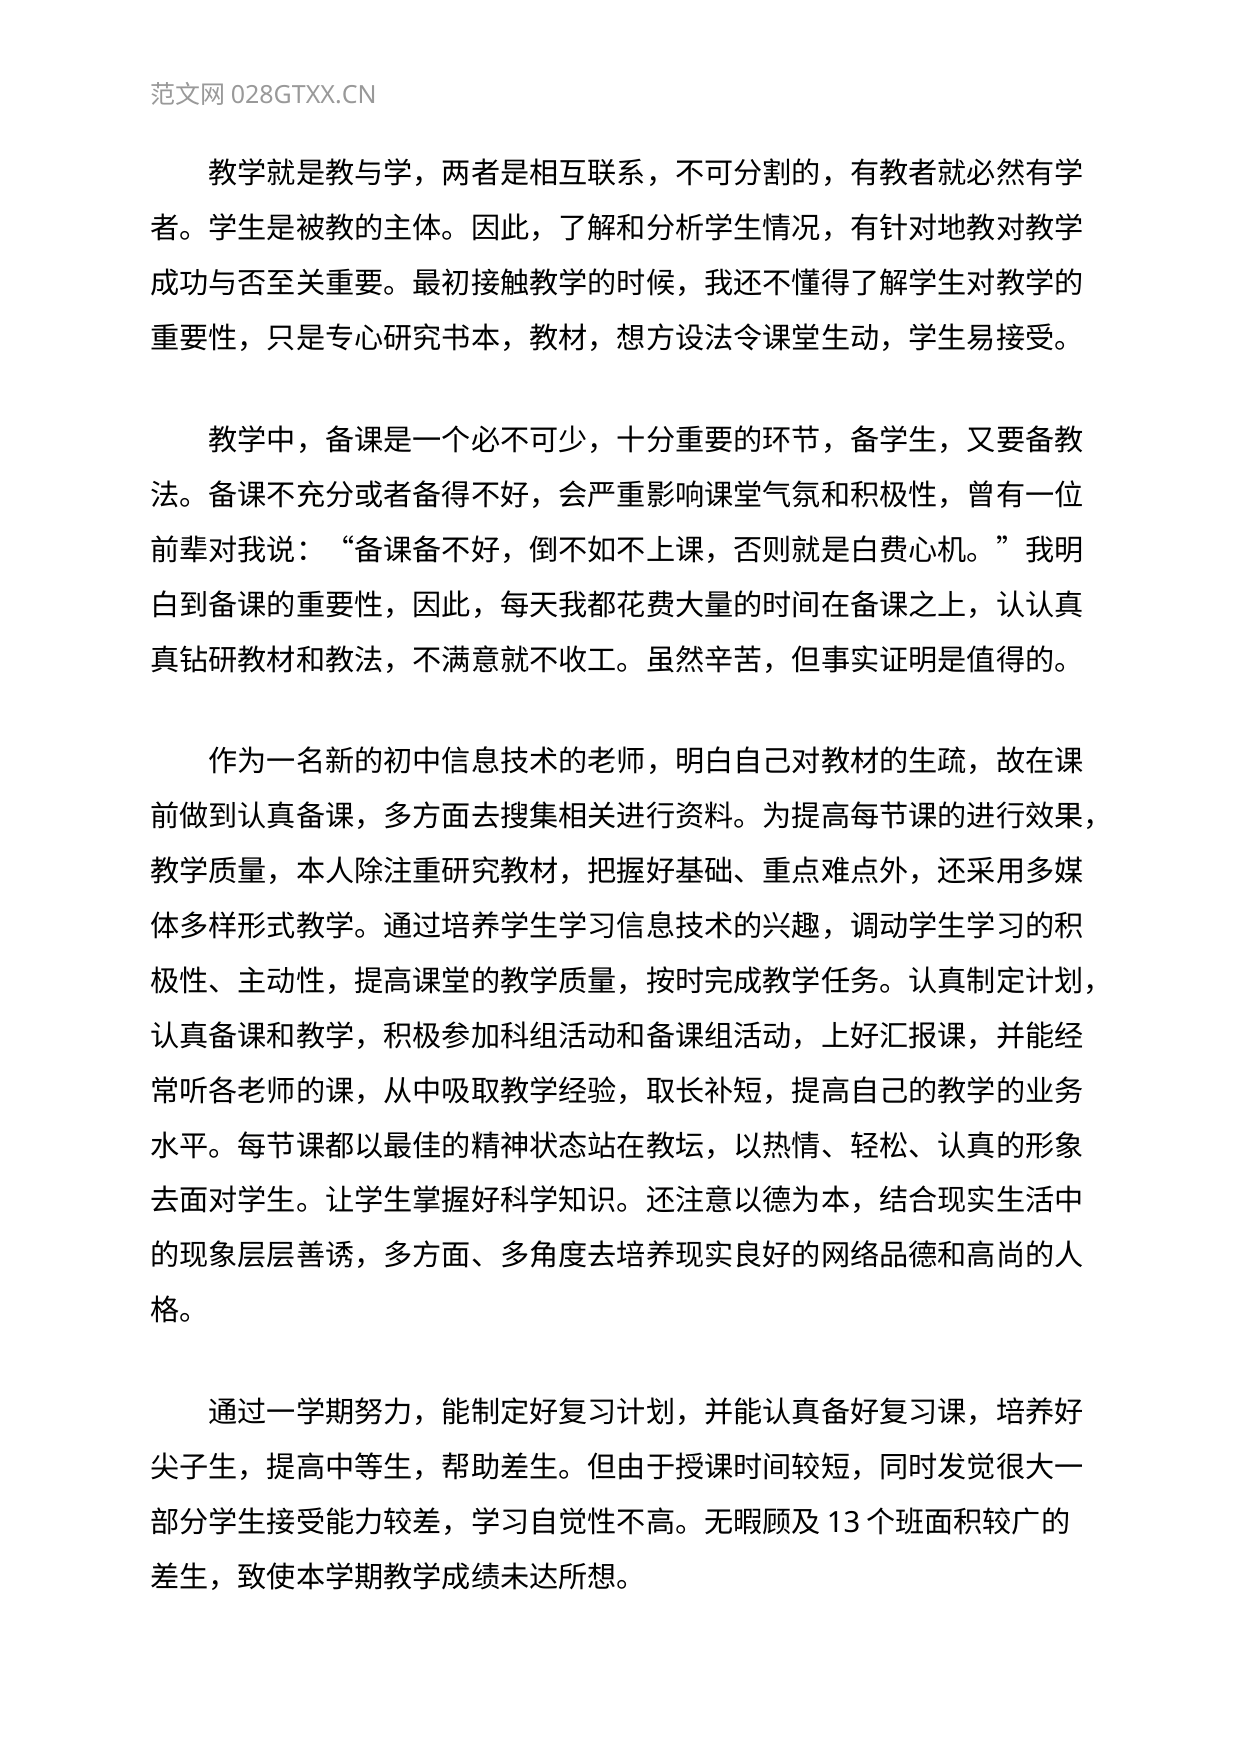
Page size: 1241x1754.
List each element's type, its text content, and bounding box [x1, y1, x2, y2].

text 教学就是教与学，两者是相互联系，不可分割的，有教者就必然有学者。学生是被教的主体。因此，了解和分析学生情况，有针对地教对教学成功与否至关重要。最初接触教学的时候，我还不懂得了解学生对教学的重要性，只是专心研究书本，教材，想方设法令课堂生动，学生易接受。 [150, 150, 1090, 357]
text 通过一学期努力，能制定好复习计划，并能认真备好复习课，培养好尖子生，提高中等生，帮助差生。但由于授课时间较短，同时发觉很大一部分学生接受能力较差，学习自觉性不高。无暇顾及13个班面积较广的差生，致使本学期教学成绩未达所想。 [150, 1388, 1090, 1596]
text 作为一名新的初中信息技术的老师，明白自己对教材的生疏，故在课前做到认真备课，多方面去搜集相关进行资料。为提高每节课的进行效果，教学质量，本人除注重研究教材，把握好基础、重点难点外，还采用多媒体多样形式教学。通过培养学生学习信息技术的兴趣，调动学生学习的积极性、主动性，提高课堂的教学质量，按时完成教学任务。认真制定计划，认真备课和教学，积极参加科组活动和备课组活动，上好汇报课，并能经常听各老师的课，从中吸取教学经验，取长补短，提高自己的教学的业务水平。每节课都以最佳的精神状态站在教坛，以热情、轻松、认真的形象去面对学生。让学生掌握好科学知识。还注意以德为本，结合现实生活中的现象层层善诱，多方面、多角度去培养现实良好的网络品德和高尚的人格。 [150, 738, 1090, 1329]
text 教学中，备课是一个必不可少，十分重要的环节，备学生，又要备教法。备课不充分或者备得不好，会严重影响课堂气氛和积极性，曾有一位前辈对我说：“备课备不好，倒不如不上课，否则就是白费心机。”我明白到备课的重要性，因此，每天我都花费大量的时间在备课之上，认认真真钻研教材和教法，不满意就不收工。虽然辛苦，但事实证明是值得的。 [150, 416, 1090, 678]
